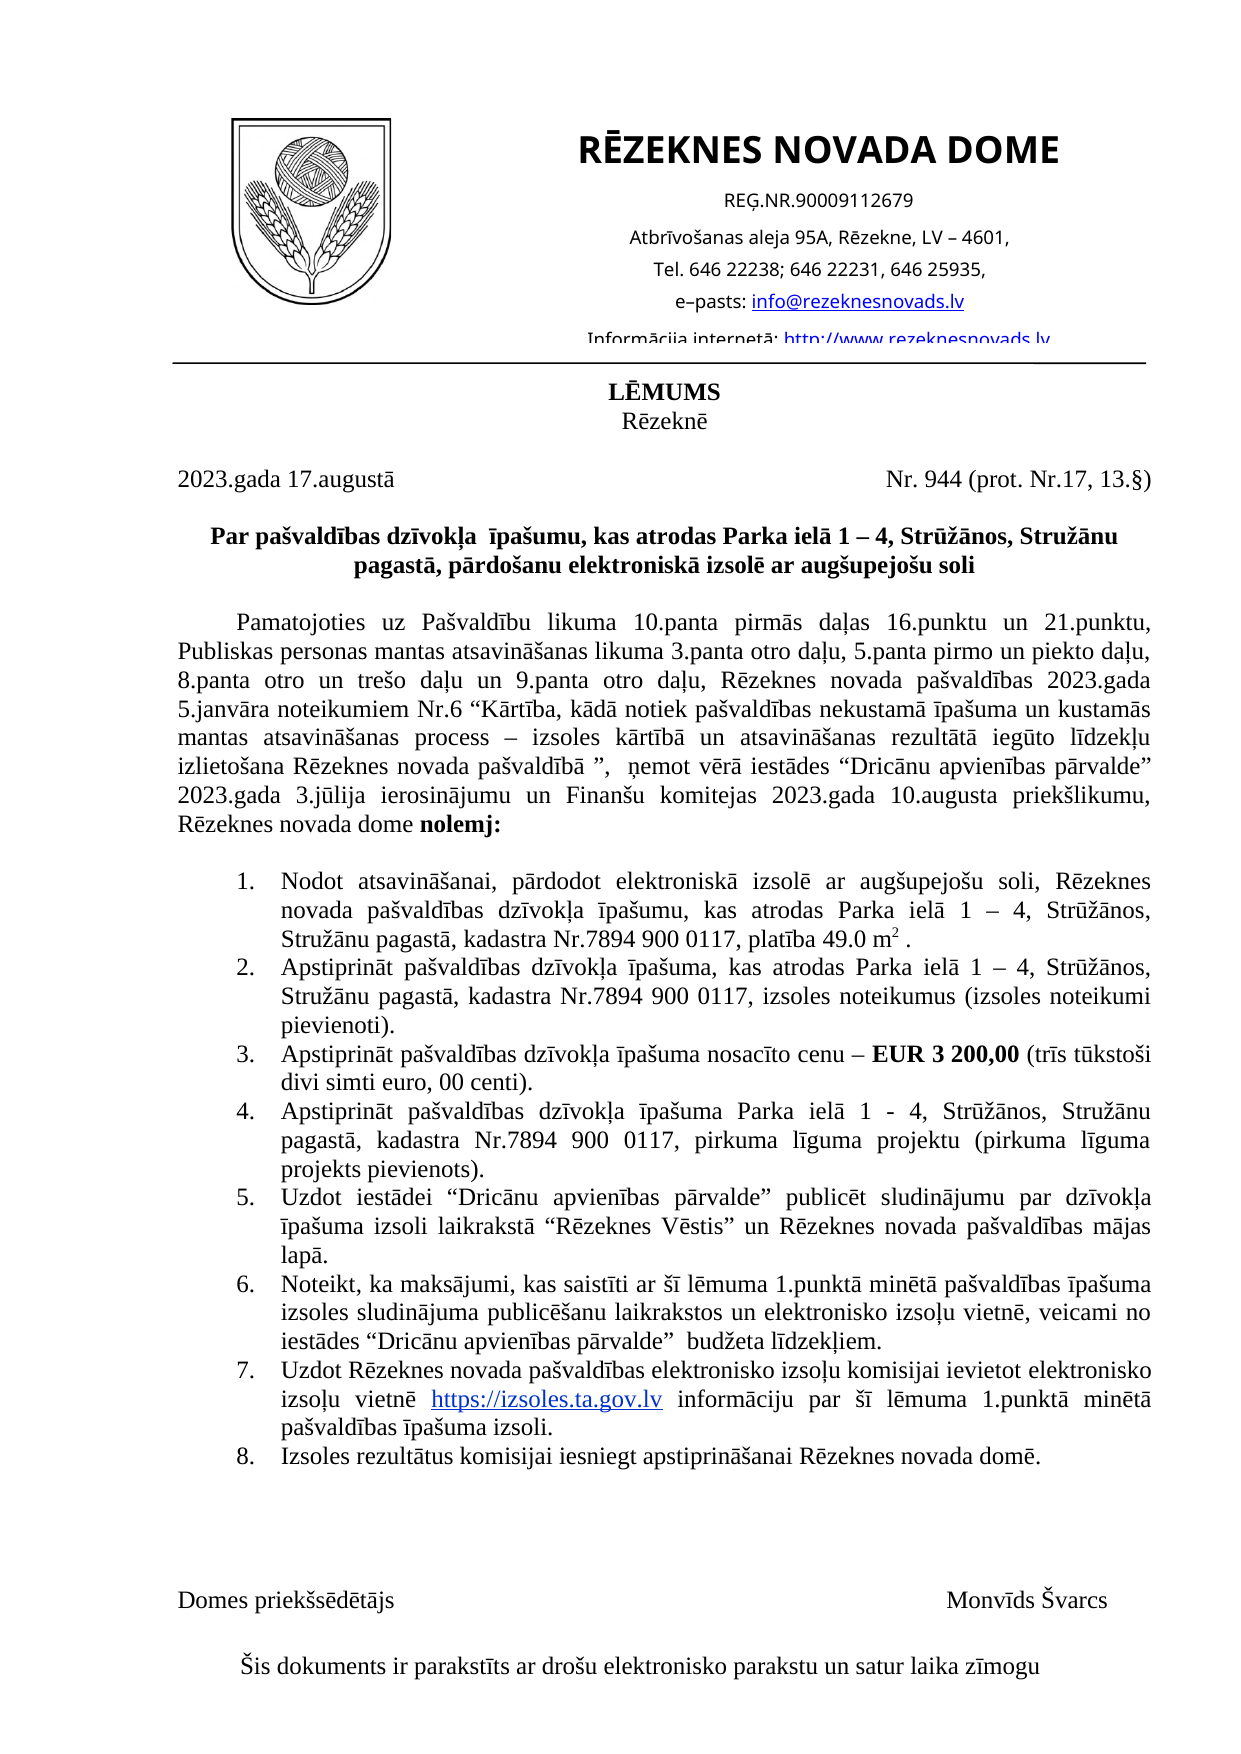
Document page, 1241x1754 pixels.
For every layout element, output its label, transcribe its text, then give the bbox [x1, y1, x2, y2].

text 2023.gada 17.augustā Nr. 944 (prot. Nr.17, 13.§) [177, 464, 1152, 492]
table_header [231, 118, 482, 349]
list Uzdot iestādei “Dricānu apvienības pārvalde” publicēt sludinājumu par dzīvokļa īpašuma izsoli laikrakstā “Rēzeknes Vēstis” un Rēzeknes novada pašvaldības mājas lapā. [236, 1182, 1152, 1269]
text Domes priekšsēdētājs Monvīds Švarcs [177, 1585, 1152, 1614]
list Apstiprināt pašvaldības dzīvokļa īpašuma Parka ielā 1 - 4, Strūžānos, Stružānu pagastā, kadastra Nr.7894 900 0117, pirkuma līguma projektu (pirkuma līguma projekts pievienots). [236, 1096, 1152, 1182]
list Noteikt, ka maksājumi, kas saistīti ar šī lēmuma 1.punktā minētā pašvaldības īpašuma izsoles sludinājuma publicēšanu laikrakstos un elektronisko izsoļu vietnē, veicami no iestādes “Dricānu apvienības pārvalde” budžeta līdzekļiem. [236, 1269, 1152, 1355]
text Par pašvaldības dzīvokļa īpašumu, kas atrodas Parka ielā 1 – 4, Strūžānos, Stružānu pagastā, pārdošanu elektroniskā izsolē ar augšupejošu soli [177, 521, 1152, 579]
list Apstiprināt pašvaldības dzīvokļa īpašuma nosacīto cenu – EUR 3 200,00 (trīs tūkstoši divi simti euro, 00 centi). [236, 1039, 1152, 1096]
text Pamatojoties uz Pašvaldību likuma 10.panta pirmās daļas 16.punktu un 21.punktu, Publiskas personas mantas atsavināšanas likuma 3.panta otro daļu, 5.panta pirmo un piekto daļu, 8.panta otro un trešo daļu un 9.panta otro daļu, Rēzeknes novada pašvaldības 2023.gada 5.janvāra noteikumiem Nr.6 “Kārtība, kādā notiek pašvaldības nekustamā īpašuma un kustamās mantas atsavināšanas process – izsoles kārtībā un atsavināšanas rezultātā iegūto līdzekļu izlietošana Rēzeknes novada pašvaldībā ”, ņemot vērā iestādes “Dricānu apvienības pārvalde” 2023.gada 3.jūlija ierosinājumu un Finanšu komitejas 2023.gada 10.augusta priekšlikumu, Rēzeknes novada dome nolemj: [177, 607, 1152, 837]
table_header Rēzeknes novada Dome Reģ.Nr.90009112679 Atbrīvošanas aleja 95A, Rēzekne, LV – 4601, Tel. 646 22238; 646 22231, 646 25935, e–pasts: info@rezeknesnovads.lv Informācija internetā: http://www.rezeknesnovads.lv [482, 118, 1157, 349]
text LĒMUMS [177, 377, 1152, 406]
list Uzdot Rēzeknes novada pašvaldības elektronisko izsoļu komisijai ievietot elektronisko izsoļu vietnē https://izsoles.ta.gov.lv informāciju par šī lēmuma 1.punktā minētā pašvaldības īpašuma izsoli. [236, 1355, 1152, 1441]
list Apstiprināt pašvaldības dzīvokļa īpašuma, kas atrodas Parka ielā 1 – 4, Strūžānos, Stružānu pagastā, kadastra Nr.7894 900 0117, izsoles noteikumus (izsoles noteikumi pievienoti). [236, 952, 1152, 1039]
picture [231, 118, 392, 305]
list Izsoles rezultātus komisijai iesniegt apstiprināšanai Rēzeknes novada domē. [236, 1441, 1152, 1470]
text Rēzeknē [177, 406, 1152, 435]
list Nodot atsavināšanai, pārdodot elektroniskā izsolē ar augšupejošu soli, Rēzeknes novada pašvaldības dzīvokļa īpašumu, kas atrodas Parka ielā 1 – 4, Strūžānos, Stružānu pagastā, kadastra Nr.7894 900 0117, platība 49.0 m2 . [236, 866, 1152, 952]
